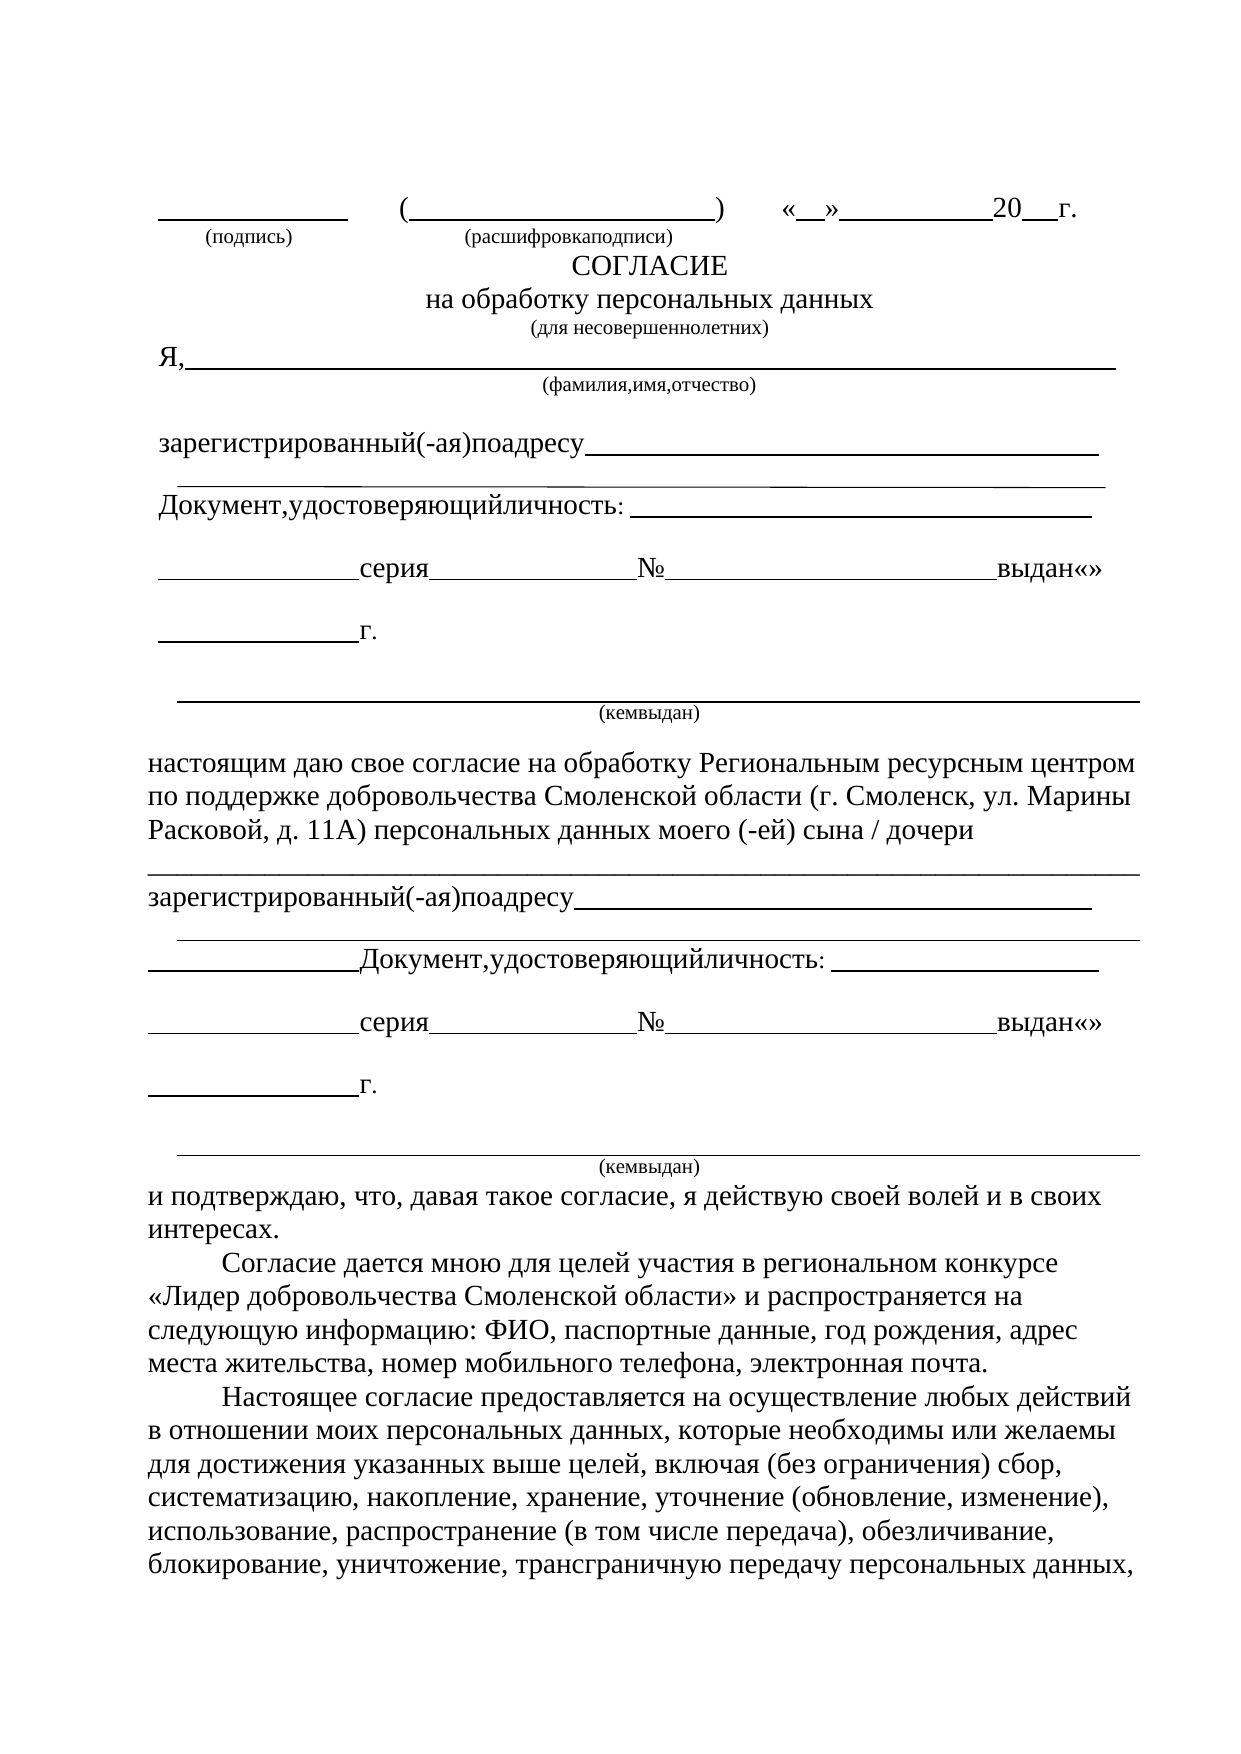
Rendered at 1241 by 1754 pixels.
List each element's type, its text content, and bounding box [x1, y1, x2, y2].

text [148, 1379, 1152, 1580]
text (кемвыдан) [590, 697, 708, 724]
text СОГЛАСИЕ [148, 248, 1152, 281]
text настоящим даю свое согласие на обработку Региональным ресурсным центром по поддержке добровольчества Смоленской области (г. Смоленск, ул. Марины Расковой, д. 11А) персональных данных моего (-ей) сына / дочери ____________________________________________________________________ [148, 745, 1152, 879]
text зарегистрированный(-ая)поадресу Документ,удостоверяющийличность: серия № выдан«» г. [148, 879, 1125, 1099]
text (кемвыдан) [590, 1151, 708, 1178]
text (фамилия,имя,отчество) [531, 372, 767, 396]
text (подпись) (расшифровкаподписи) [205, 224, 1152, 248]
text ( ) « » 20 г. [158, 190, 1152, 224]
text на обработку персональных данных [148, 281, 1152, 315]
text Согласие дается мною для целей участия в региональном конкурсе «Лидер добровольчества Смоленской области» и распространяется на следующую информацию: ФИО, паспортные данные, год рождения, адрес места жительства, номер мобильного телефона, электронная почта. [148, 1245, 1152, 1379]
text и подтверждаю, что, давая такое согласие, я действую своей волей и в своих интересах. [148, 1178, 1152, 1245]
text (для несовершеннолетних) [148, 315, 1152, 339]
text Я, [158, 339, 1152, 372]
text зарегистрированный(-ая)поадресу Документ,удостоверяющийличность: серия № выдан«» г. [158, 425, 1125, 646]
